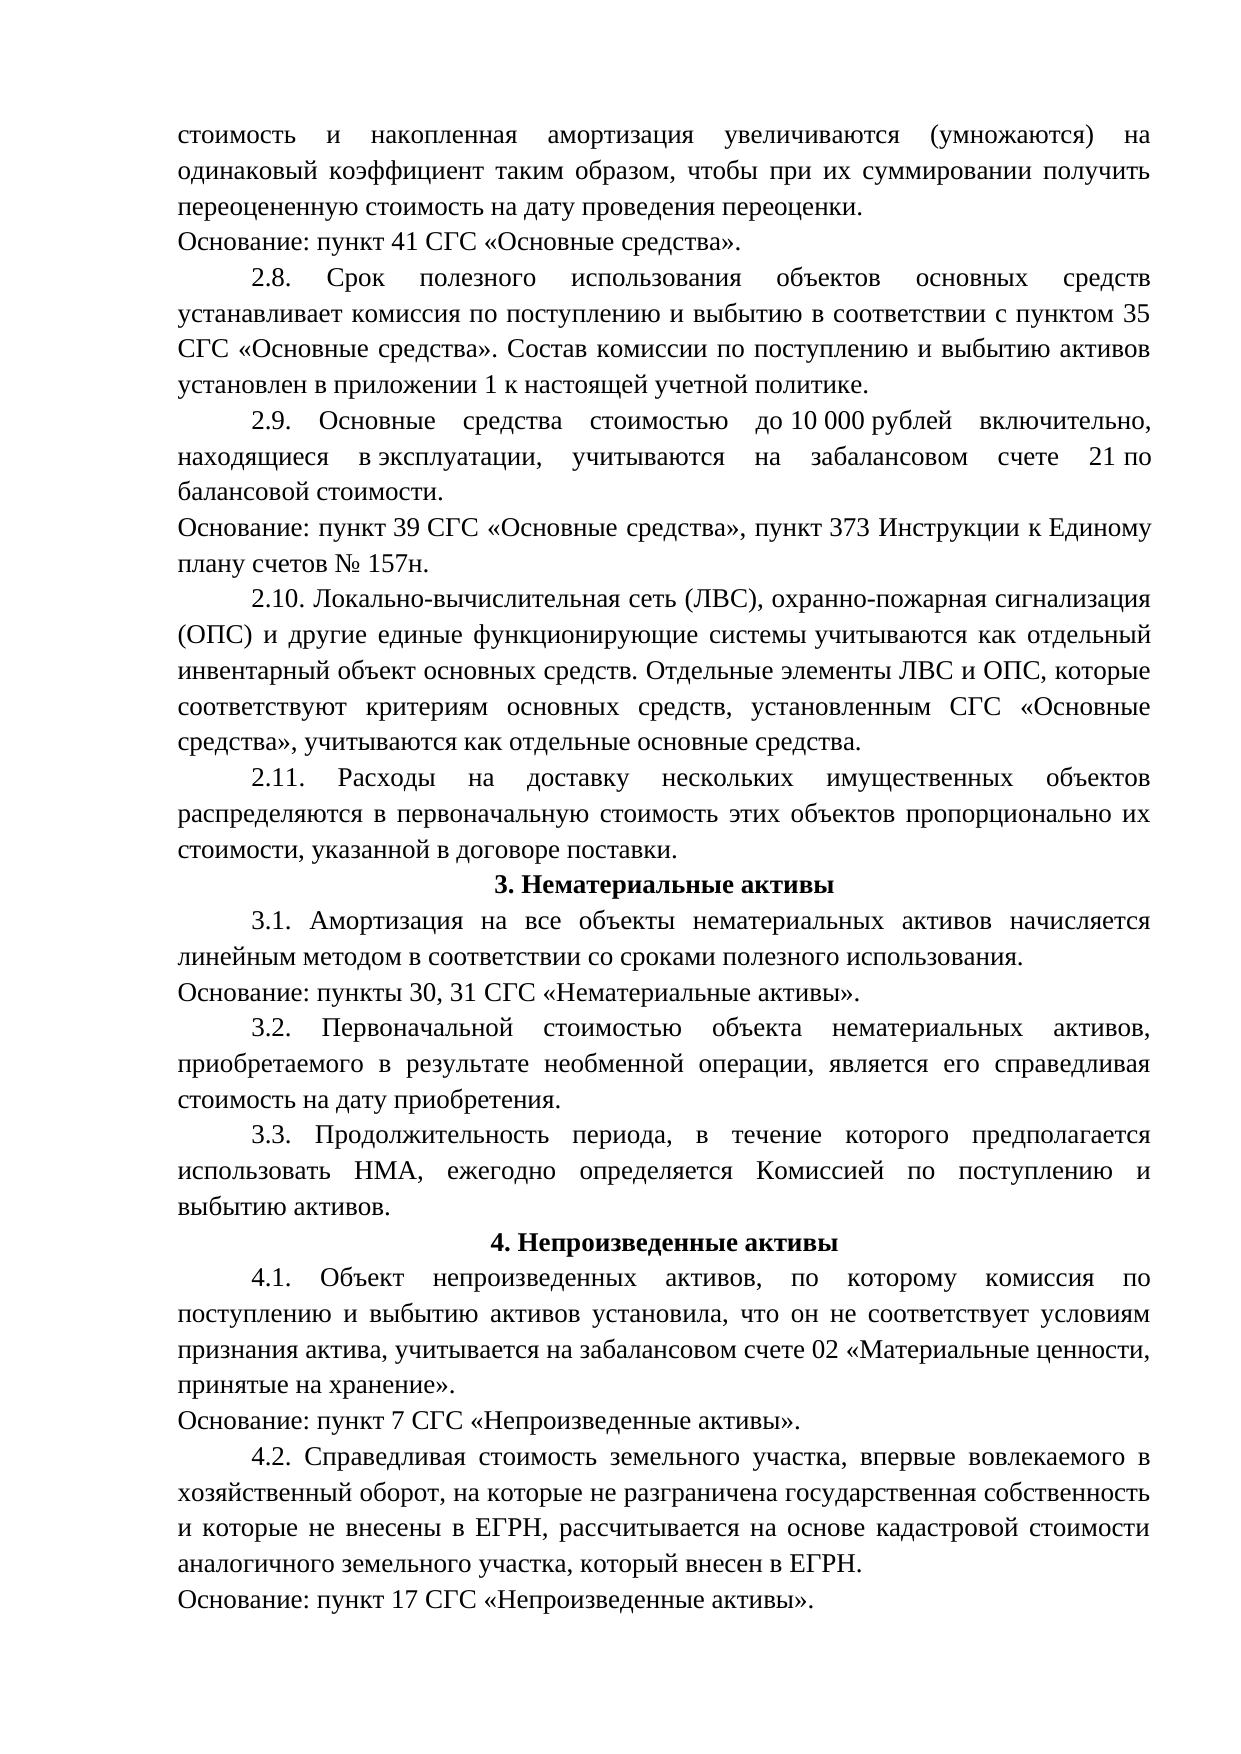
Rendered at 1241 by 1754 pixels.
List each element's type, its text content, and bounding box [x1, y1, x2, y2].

text 3.3. Продолжительность периода, в течение которого предполагается использовать НМА, ежегодно определяется Комиссией по поступлению и выбытию активов. [177, 1118, 1152, 1221]
text 3. Нематериальные активы [177, 868, 1152, 899]
text 4.2. Справедливая стоимость земельного участка, впервые вовлекаемого в хозяйственный оборот, на которые не разграничена государственная собственность и которые не внесены в ЕГРН, рассчитывается на основе кадастровой стоимости аналогичного земельного участка, который внесен в ЕГРН. [177, 1440, 1152, 1578]
text 4.1. Объект непроизведенных активов, по которому комиссия по поступлению и выбытию активов установила, что он не соответствует условиям признания актива, учитывается на забалансовом счете 02 «Материальные ценности, принятые на хранение». [177, 1261, 1152, 1400]
text Основание: пункты 30, 31 СГС «Нематериальные активы». [177, 976, 1152, 1007]
text 2.9. Основные средства стоимостью до 10 000 рублей включительно, находящиеся в эксплуатации, учитываются на забалансовом счете 21 по балансовой стоимости. [177, 404, 1152, 507]
text Основание: пункт 17 СГС «Непроизведенные активы». [177, 1583, 1152, 1614]
text 2.11. Расходы на доставку нескольких имущественных объектов распределяются в первоначальную стоимость этих объектов пропорционально их стоимости, указанной в договоре поставки. [177, 761, 1152, 864]
text Основание: пункт 41 СГС «Основные средства». [177, 225, 1152, 256]
text 4. Непроизведенные активы [177, 1226, 1152, 1257]
text 2.8. Срок полезного использования объектов основных средств устанавливает комиссия по поступлению и выбытию в соответствии с пунктом 35 СГС «Основные средства». Состав комиссии по поступлению и выбытию активов установлен в приложении 1 к настоящей учетной политике. [177, 261, 1152, 399]
text Основание: пункт 7 СГС «Непроизведенные активы». [177, 1404, 1152, 1436]
text 3.2. Первоначальной стоимостью объекта нематериальных активов, приобретаемого в результате необменной операции, является его справедливая стоимость на дату приобретения. [177, 1011, 1152, 1114]
text 2.10. Локально-вычислительная сеть (ЛВС), охранно-пожарная сигнализация (ОПС) и другие единые функционирующие системы учитываются как отдельный инвентарный объект основных средств. Отдельные элементы ЛВС и ОПС, которые соответствуют критериям основных средств, установленным СГС «Основные средства», учитываются как отдельные основные средства. [177, 583, 1152, 757]
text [177, 118, 1152, 221]
text 3.1. Амортизация на все объекты нематериальных активов начисляется линейным методом в соответствии со сроками полезного использования. [177, 904, 1152, 971]
text Основание: пункт 39 СГС «Основные средства», пункт 373 Инструкции к Единому плану счетов № 157н. [177, 511, 1152, 578]
